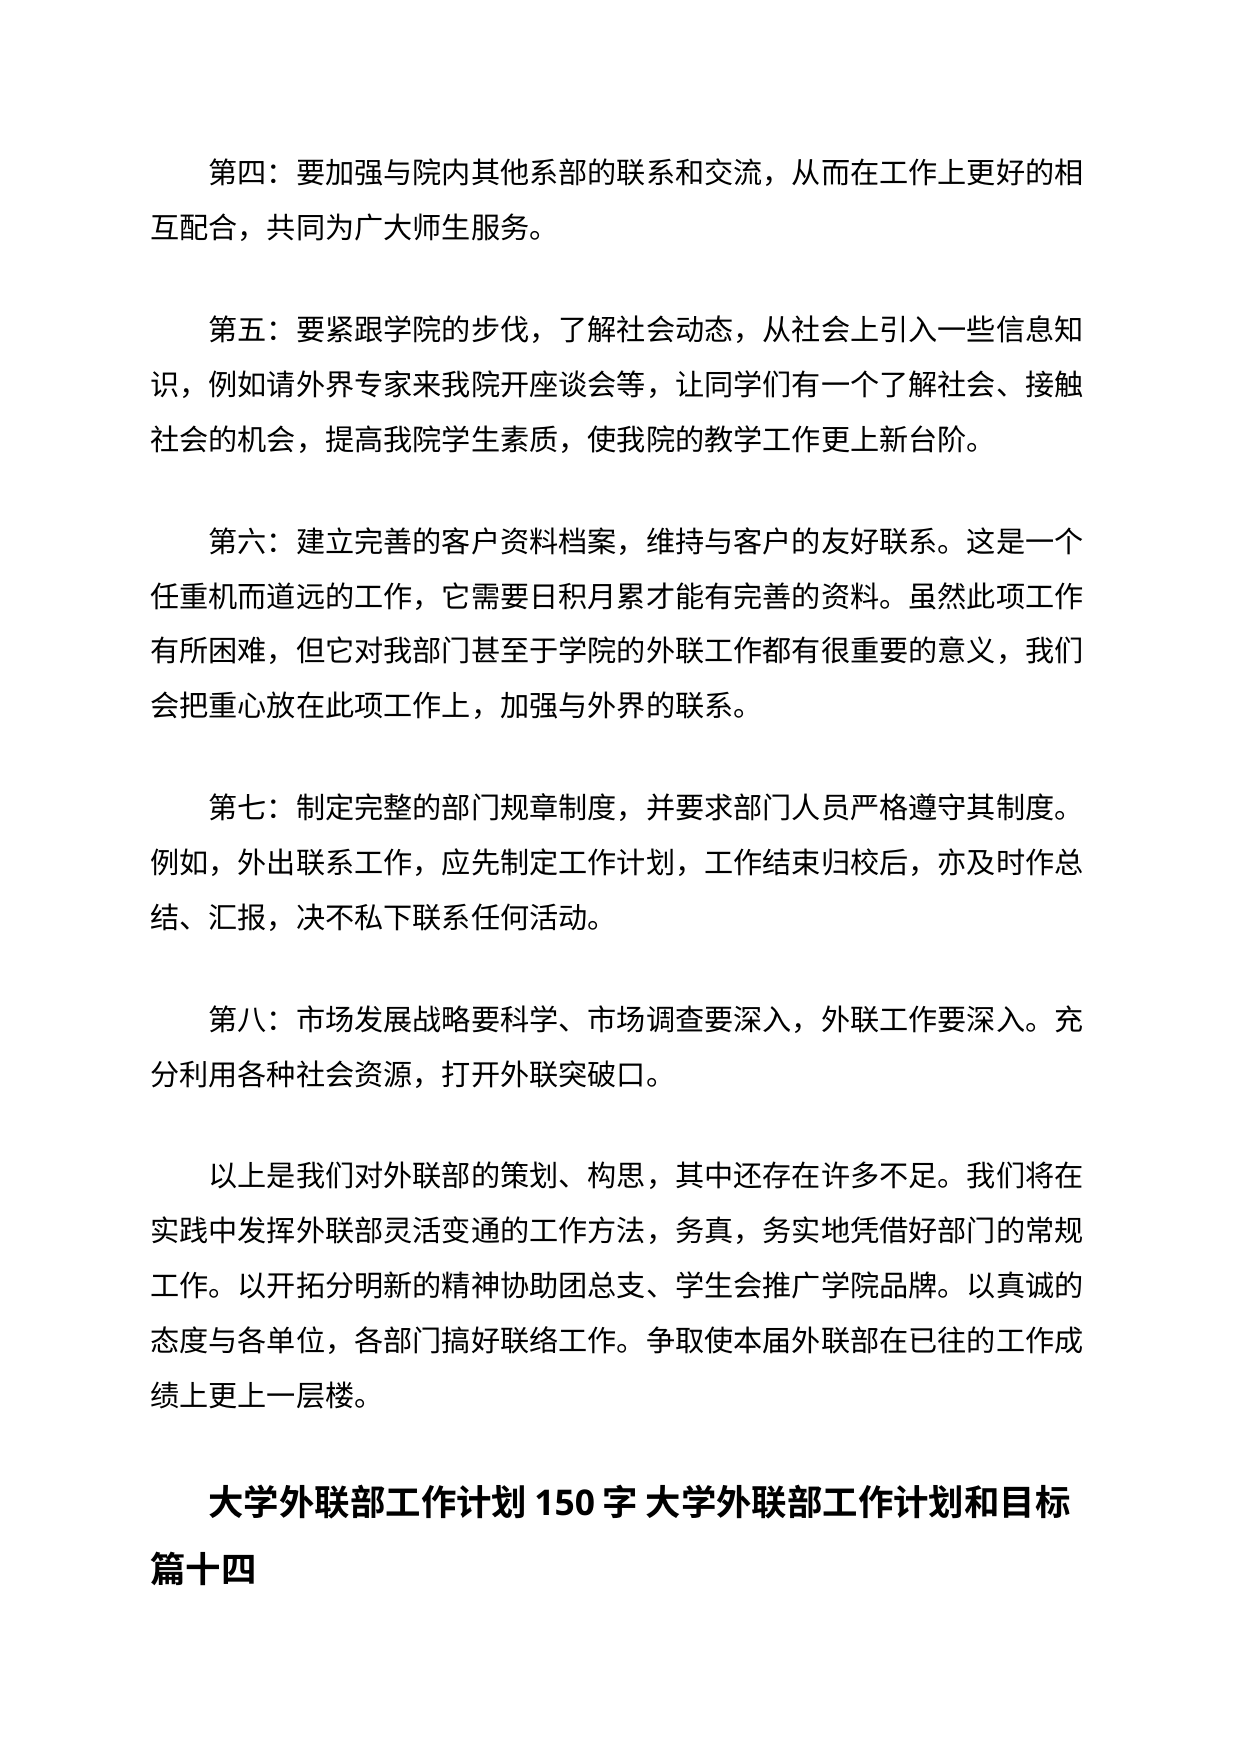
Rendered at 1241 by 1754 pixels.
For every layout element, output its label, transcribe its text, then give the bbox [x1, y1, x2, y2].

text 第六：建立完善的客户资料档案，维持与客户的友好联系。这是一个任重机而道远的工作，它需要日积月累才能有完善的资料。虽然此项工作有所困难，但它对我部门甚至于学院的外联工作都有很重要的意义，我们会把重心放在此项工作上，加强与外界的联系。 [150, 518, 1090, 725]
text 第八：市场发展战略要科学、市场调查要深入，外联工作要深入。充分利用各种社会资源，打开外联突破口。 [150, 996, 1090, 1093]
text 第七：制定完整的部门规章制度，并要求部门人员严格遵守其制度。例如，外出联系工作，应先制定工作计划，工作结束归校后，亦及时作总结、汇报，决不私下联系任何活动。 [150, 785, 1090, 937]
text 第四：要加强与院内其他系部的联系和交流，从而在工作上更好的相互配合，共同为广大师生服务。 [150, 150, 1090, 247]
text 大学外联部工作计划150字 大学外联部工作计划和目标篇十四 [150, 1474, 1090, 1592]
text 第五：要紧跟学院的步伐，了解社会动态，从社会上引入一些信息知识，例如请外界专家来我院开座谈会等，让同学们有一个了解社会、接触社会的机会，提高我院学生素质，使我院的教学工作更上新台阶。 [150, 307, 1090, 459]
text 以上是我们对外联部的策划、构思，其中还存在许多不足。我们将在实践中发挥外联部灵活变通的工作方法，务真，务实地凭借好部门的常规工作。以开拓分明新的精神协助团总支、学生会推广学院品牌。以真诚的态度与各单位，各部门搞好联络工作。争取使本届外联部在已往的工作成绩上更上一层楼。 [150, 1153, 1090, 1415]
